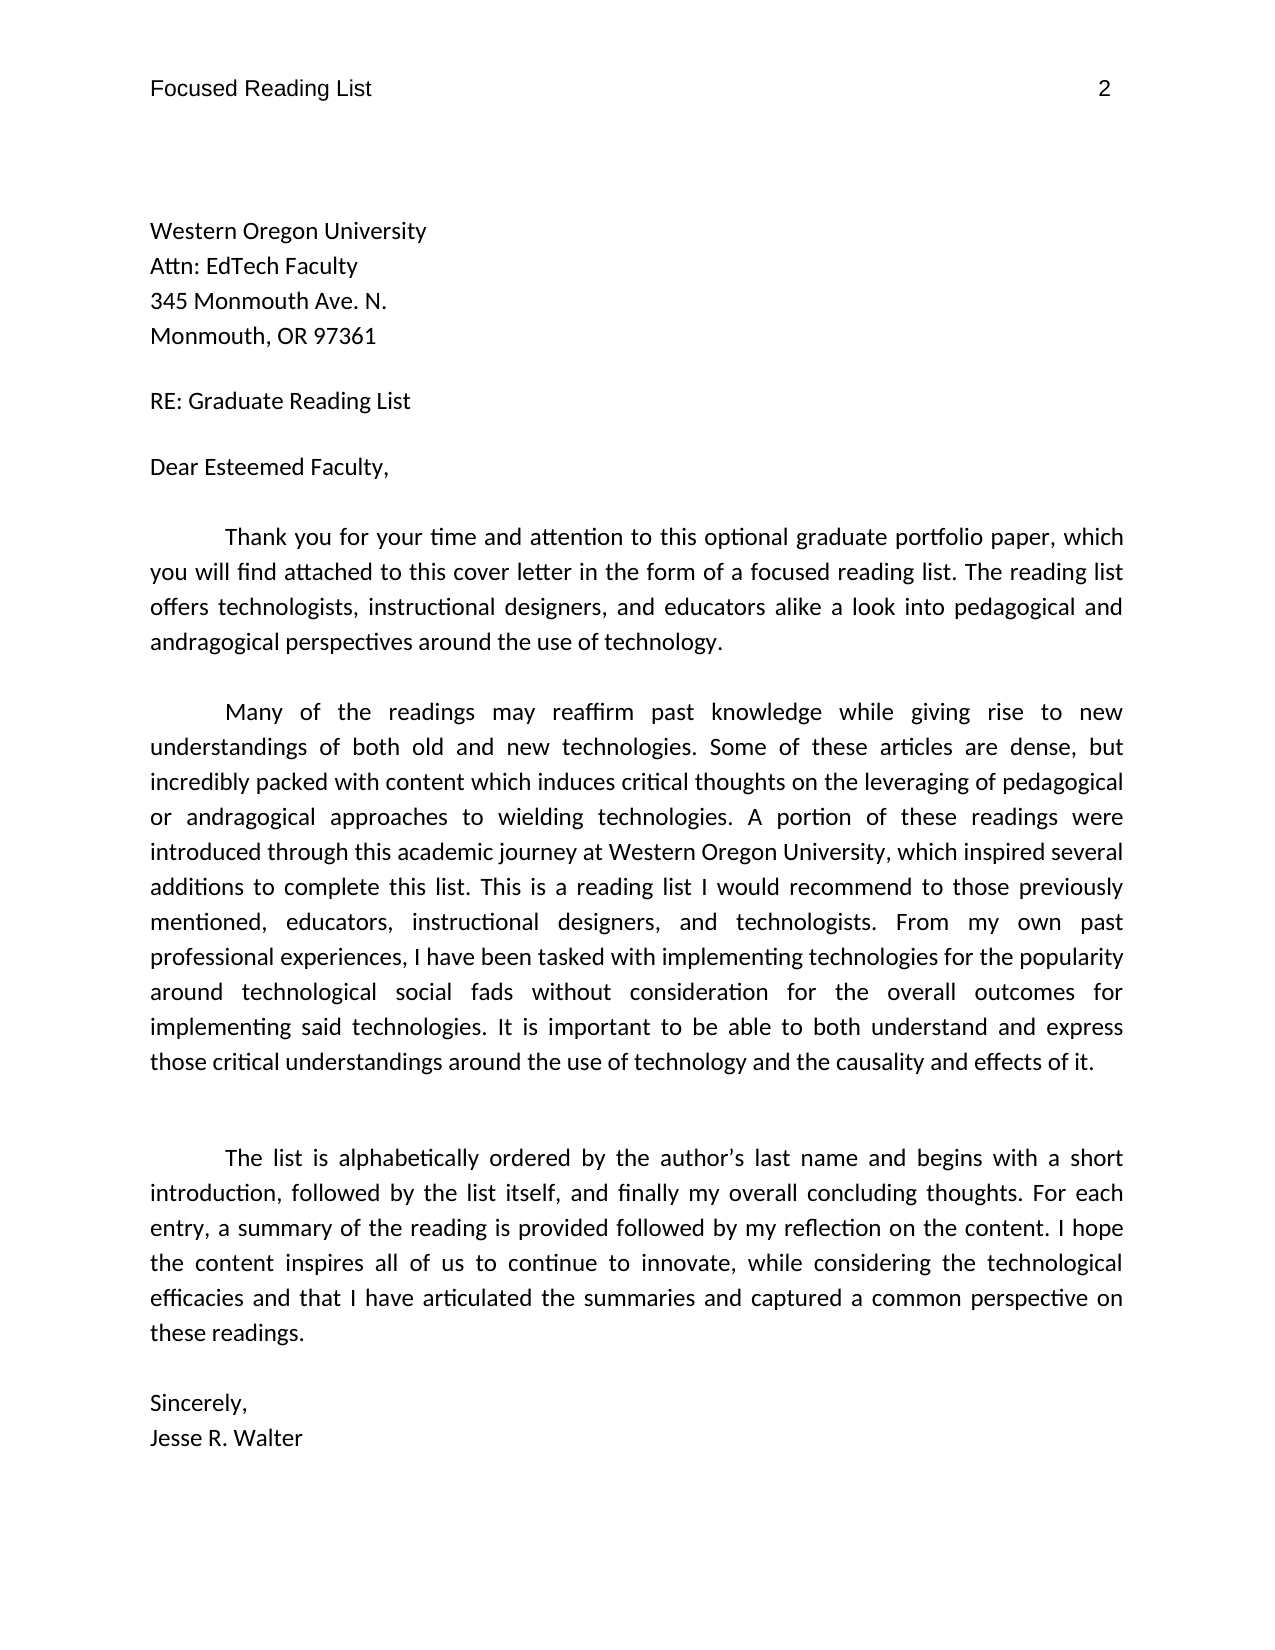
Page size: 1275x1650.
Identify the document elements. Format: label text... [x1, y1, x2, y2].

text Attn: EdTech Faculty [150, 250, 1125, 281]
text Jesse R. Walter [150, 1422, 1125, 1452]
text The list is alphabetically ordered by the author’s last name and begins with a short introduction, followed by the list itself, and finally my overall concluding thoughts. For each entry, a summary of the reading is provided followed by my reflection on the content. I hope the content inspires all of us to continue to innovate, while considering the technological efficacies and that I have articulated the summaries and captured a common perspective on these readings. [150, 1142, 1125, 1347]
text Dear Esteemed Faculty, [150, 451, 1125, 481]
text Monmouth, OR 97361 [150, 320, 1125, 351]
text 345 Monmouth Ave. N. [150, 285, 1125, 316]
text RE: Graduate Reading List [150, 385, 1125, 416]
text Western Oregon University [150, 215, 1125, 246]
text Thank you for your time and attention to this optional graduate portfolio paper, which you will find attached to this cover letter in the form of a focused reading list. The reading list offers technologists, instructional designers, and educators alike a look into pedagogical and andragogical perspectives around the use of technology. [150, 521, 1125, 656]
text Many of the readings may reaffirm past knowledge while giving rise to new understandings of both old and new technologies. Some of these articles are dense, but incredibly packed with content which induces critical thoughts on the leveraging of pedagogical or andragogical approaches to wielding technologies. A portion of these readings were introduced through this academic journey at Western Oregon University, which inspired several additions to complete this list. This is a reading list I would recommend to those previously mentioned, educators, instructional designers, and technologists. From my own past professional experiences, I have been tasked with implementing technologies for the popularity around technological social fads without consideration for the overall outcomes for implementing said technologies. It is important to be able to both understand and express those critical understandings around the use of technology and the causality and effects of it. [150, 696, 1125, 1076]
text Sincerely, [150, 1387, 1125, 1417]
